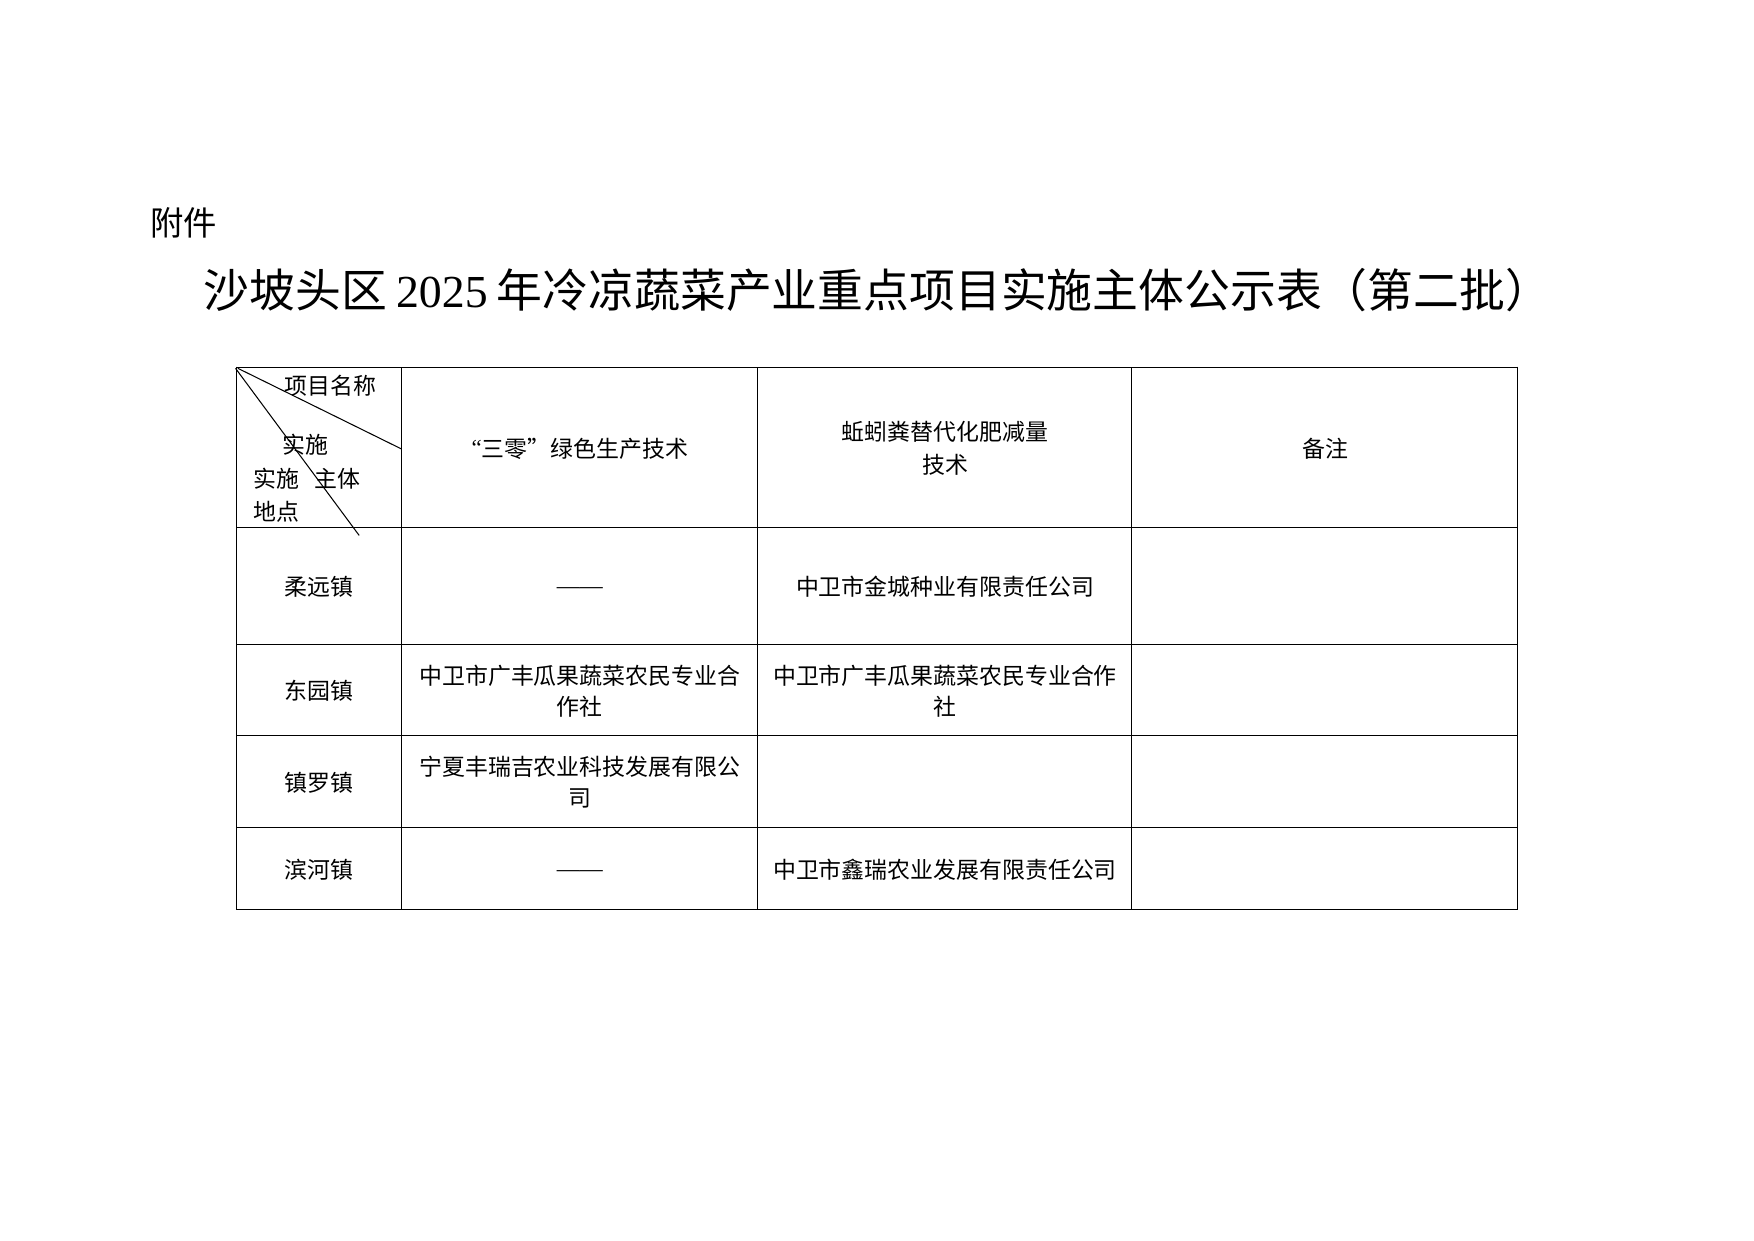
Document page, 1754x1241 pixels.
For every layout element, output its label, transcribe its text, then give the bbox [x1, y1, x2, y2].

table_cell 东园镇 [237, 645, 401, 735]
table_cell [1132, 828, 1517, 908]
table_cell [1132, 645, 1517, 735]
table_header 蚯蚓粪替代化肥减量 技术 [758, 368, 1131, 527]
table_cell 中卫市金城种业有限责任公司 [758, 528, 1131, 643]
table_header 备注 [1132, 368, 1517, 527]
table_cell 滨河镇 [237, 828, 401, 908]
table_cell [1132, 528, 1517, 643]
table_cell [758, 736, 1131, 827]
table_cell 镇罗镇 [237, 736, 401, 827]
table_cell 柔远镇 [237, 528, 401, 643]
table_cell 中卫市鑫瑞农业发展有限责任公司 [758, 828, 1131, 908]
table_cell —— [402, 528, 757, 643]
table_header 项目名称 实施 实施 主体 地点 [241, 368, 401, 447]
table_cell 中卫市广丰瓜果蔬菜农民专业合作社 [402, 645, 757, 735]
table_cell [1132, 736, 1517, 827]
table_cell 中卫市广丰瓜果蔬菜农民专业合作社 [758, 645, 1131, 735]
text 附件 [150, 188, 1604, 254]
table_header “三零”绿色生产技术 [402, 368, 757, 527]
table_cell —— [402, 828, 757, 908]
table_cell 宁夏丰瑞吉农业科技发展有限公司 [402, 736, 757, 827]
table_header 项目名称 实施 实施 主体 地点 [239, 370, 401, 527]
text 沙坡头区2025年冷凉蔬菜产业重点项目实施主体公示表（第二批） [150, 254, 1604, 321]
table_header 项目名称 实施 实施 主体 地点 [237, 373, 351, 527]
